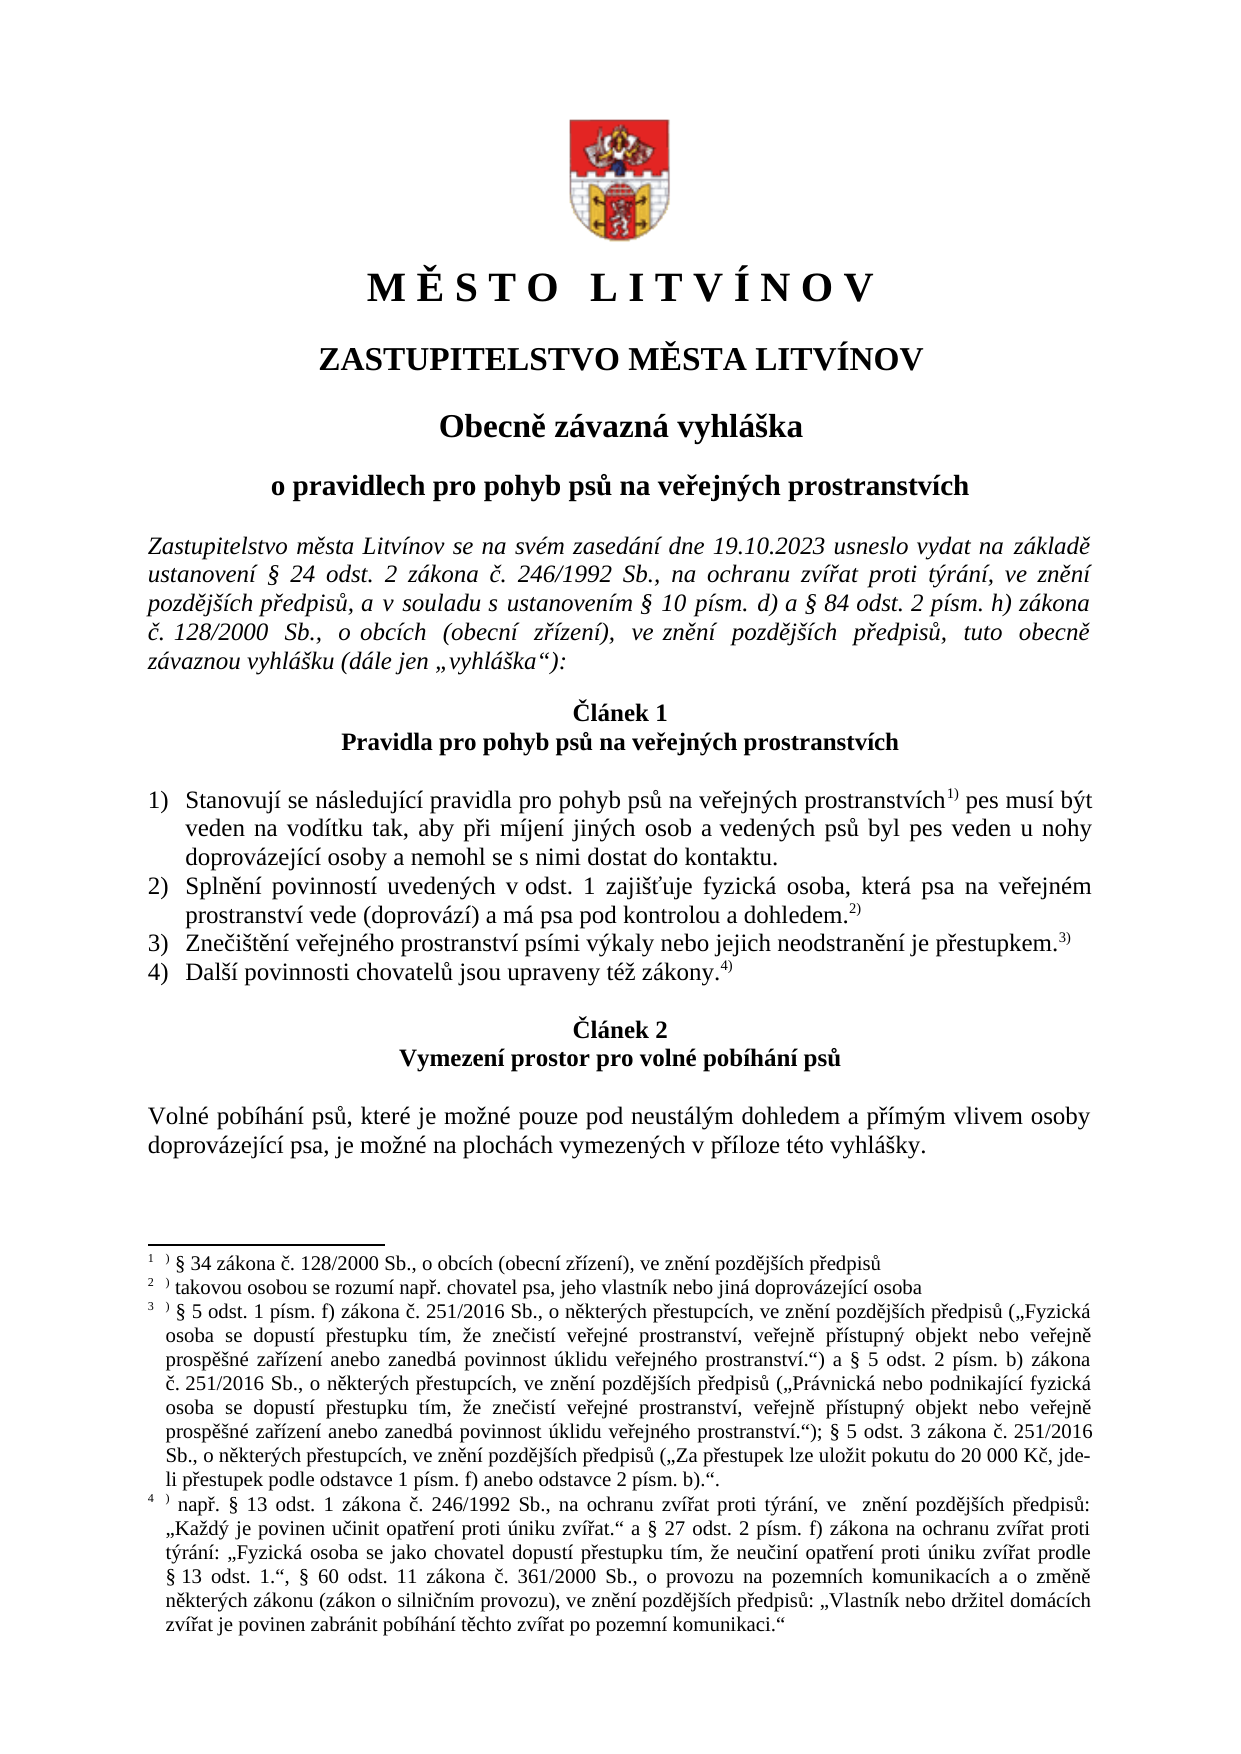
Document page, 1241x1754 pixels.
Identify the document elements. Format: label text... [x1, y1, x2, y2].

list Splnění povinností uvedených v odst. 1 zajišťuje fyzická osoba, která psa na veřejném prostranství vede (doprovází) a má psa pod kontrolou a dohledem.) [148, 871, 1092, 928]
text Obecně závazná vyhláška [149, 406, 1092, 444]
list Další povinnosti chovatelů jsou upraveny též zákony.) [148, 957, 1092, 986]
subtitle Zastupitelstvo města Litvínov se na svém zasedání dne 19.10.2023 usneslo vydat na základě ustanovení § 24 odst. 2 zákona č. 246/1992 Sb., na ochranu zvířat proti týrání, ve znění pozdějších předpisů, a v souladu s ustanovením § 10 písm. d) a § 84 odst. 2 písm. h) zákona č. 128/2000 Sb., o obcích (obecní zřízení), ve znění pozdějších předpisů, tuto obecně závaznou vyhlášku (dále jen „vyhláška“): [148, 531, 1092, 674]
list Znečištění veřejného prostranství psími výkaly nebo jejich neodstranění je přestupkem.) [148, 928, 1092, 957]
text Článek 1 [148, 698, 1092, 727]
text Článek 2 [148, 1015, 1092, 1043]
picture [568, 118, 672, 244]
text o pravidlech pro pohyb psů na veřejných prostranstvích [148, 468, 1092, 502]
text Volné pobíhání psů, které je možné pouze pod neustálým dohledem a přímým vlivem osoby doprovázející psa, je možné na plochách vymezených v příloze této vyhlášky. [148, 1101, 1092, 1158]
text M Ě S T O L I T V Í N O V [148, 262, 1092, 310]
text Vymezení prostor pro volné pobíhání psů [148, 1043, 1092, 1072]
text Pravidla pro pohyb psů na veřejných prostranstvích [148, 727, 1092, 756]
text ZASTUPITELSTVO MĚSTA LITVÍNOV [149, 339, 1092, 377]
list Stanovují se následující pravidla pro pohyb psů na veřejných prostranstvích) pes musí být veden na vodítku tak, aby při míjení jiných osob a vedených psů byl pes veden u nohy doprovázející osoby a nemohl se s nimi dostat do kontaktu. [148, 785, 1092, 871]
